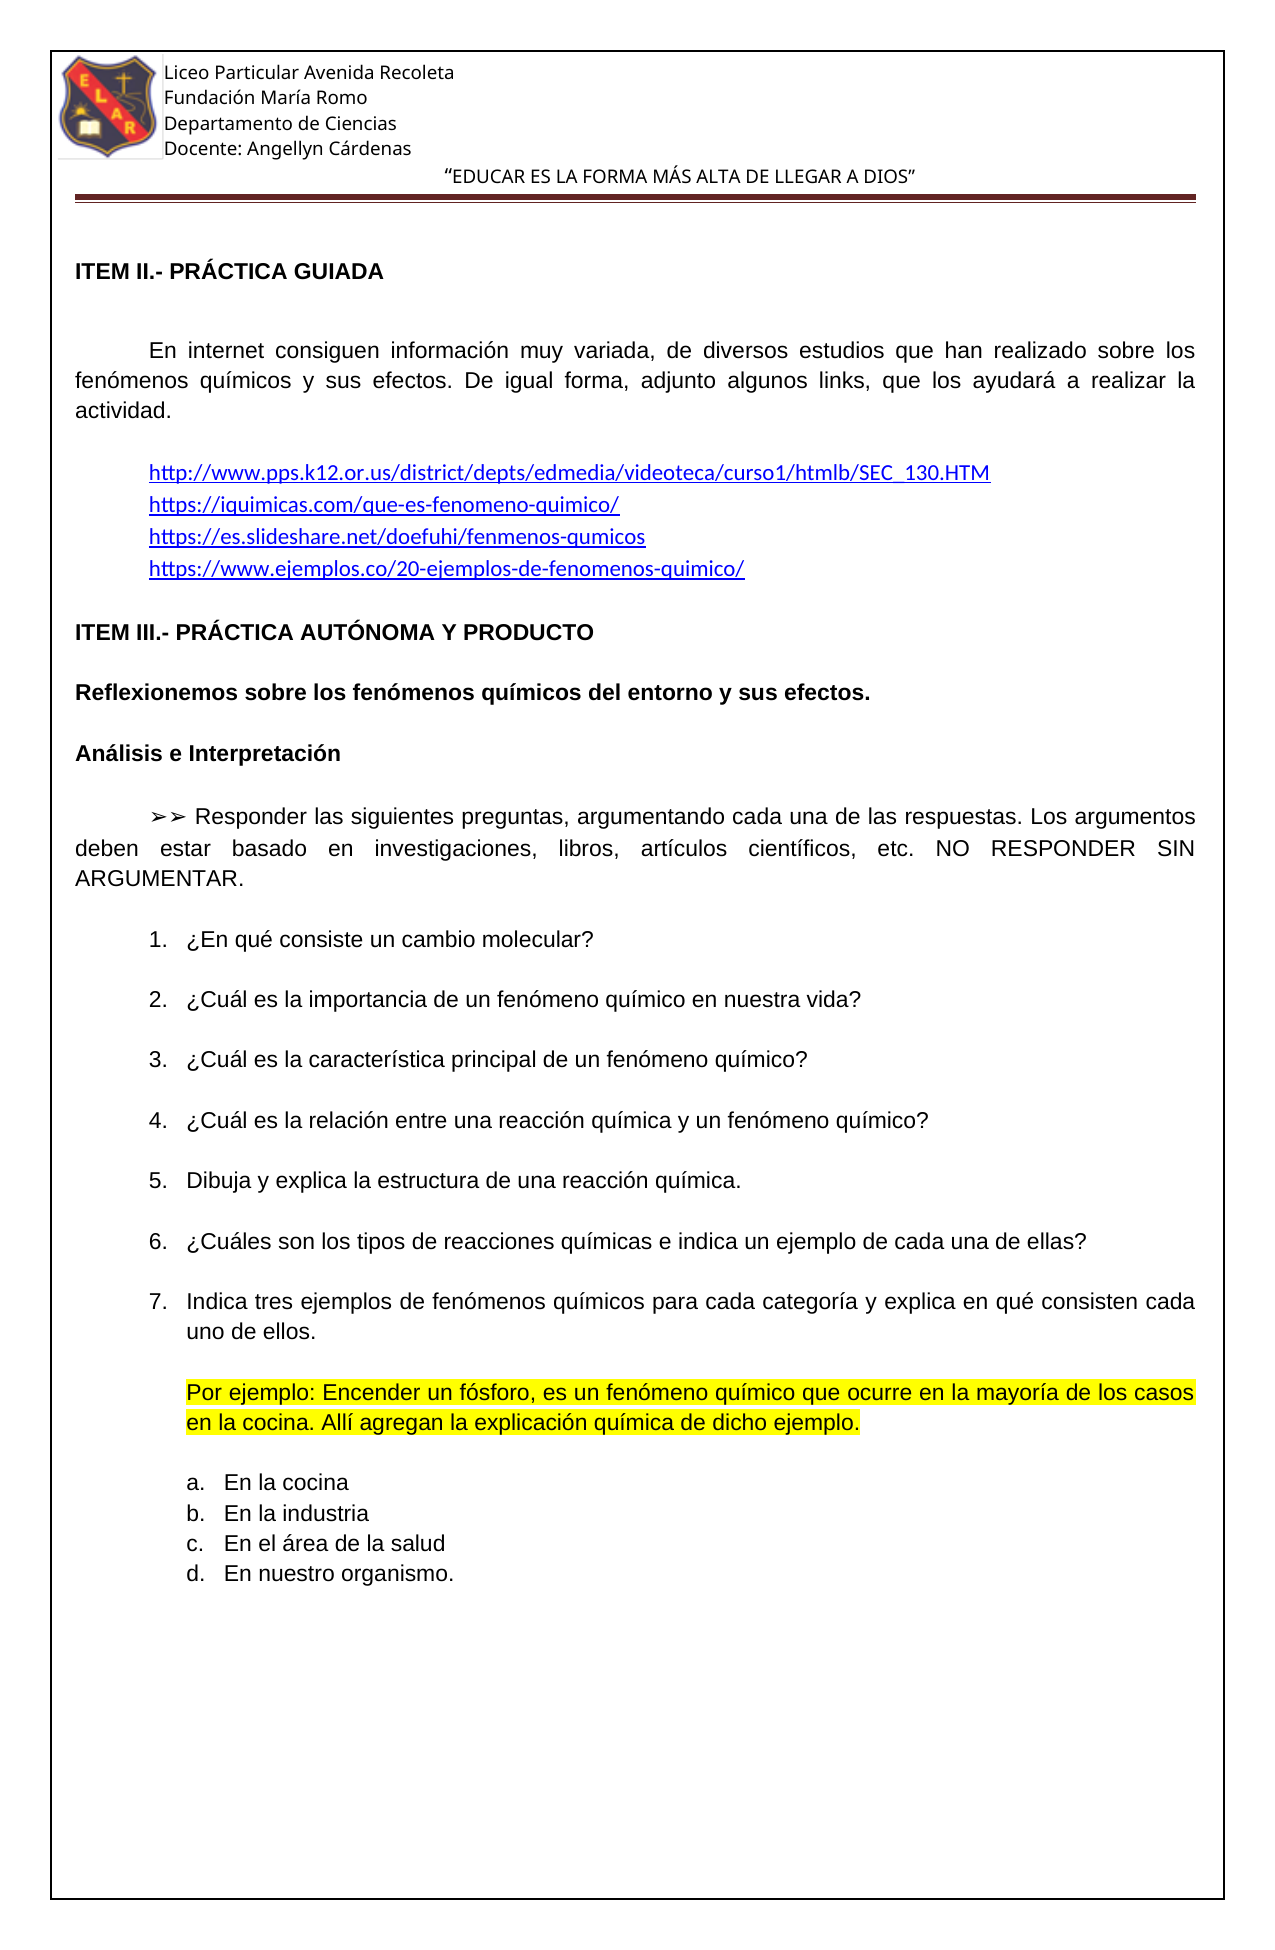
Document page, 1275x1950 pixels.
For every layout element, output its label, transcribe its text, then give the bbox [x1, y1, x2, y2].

list En la cocina [186, 1469, 1196, 1496]
text https://www.ejemplos.co/20-ejemplos-de-fenomenos-quimico/ [75, 554, 1196, 582]
list ITEM III.- PRÁCTICA AUTÓNOMA Y PRODUCTO [75, 619, 1196, 645]
text Reflexionemos sobre los fenómenos químicos del entorno y sus efectos. [75, 679, 1196, 705]
list ITEM II.- PRÁCTICA GUIADA [75, 258, 1196, 284]
list En nuestro organismo. [186, 1560, 1196, 1586]
list En la industria [186, 1499, 1196, 1526]
list En el área de la salud [186, 1530, 1196, 1556]
list Por ejemplo: Encender un fósforo, es un fenómeno químico que ocurre en la mayoría de los casos en la cocina. Allí agregan la explicación química de dicho ejemplo. [186, 1405, 1196, 1435]
list Indica tres ejemplos de fenómenos químicos para cada categoría y explica en qué consisten cada uno de ellos. [149, 1288, 1196, 1345]
list ¿En qué consiste un cambio molecular? [149, 926, 1196, 952]
list ¿Cuál es la relación entre una reacción química y un fenómeno químico? [149, 1107, 1196, 1133]
list ¿Cuáles son los tipos de reacciones químicas e indica un ejemplo de cada una de ellas? [149, 1228, 1196, 1254]
text http://www.pps.k12.or.us/district/depts/edmedia/videoteca/curso1/htmlb/SEC_130.HTM [75, 458, 1196, 486]
text https://iquimicas.com/que-es-fenomeno-quimico/ [75, 490, 1196, 518]
text https://es.slideshare.net/doefuhi/fenmenos-qumicos [75, 522, 1196, 550]
text En internet consiguen información muy variada, de diversos estudios que han realizado sobre los fenómenos químicos y sus efectos. De igual forma, adjunto algunos links, que los ayudará a realizar la actividad. [75, 337, 1196, 424]
list ¿Cuál es la característica principal de un fenómeno químico? [149, 1046, 1196, 1073]
picture [57, 54, 164, 161]
text Análisis e Interpretación [75, 739, 1196, 766]
list Dibuja y explica la estructura de una reacción química. [149, 1167, 1196, 1194]
list ¿Cuál es la importancia de un fenómeno químico en nuestra vida? [149, 986, 1196, 1012]
text ➢➢ Responder las siguientes preguntas, argumentando cada una de las respuestas. Los argumentos deben estar basado en investigaciones, libros, artículos científicos, etc. NO RESPONDER SIN ARGUMENTAR. [75, 800, 1196, 892]
